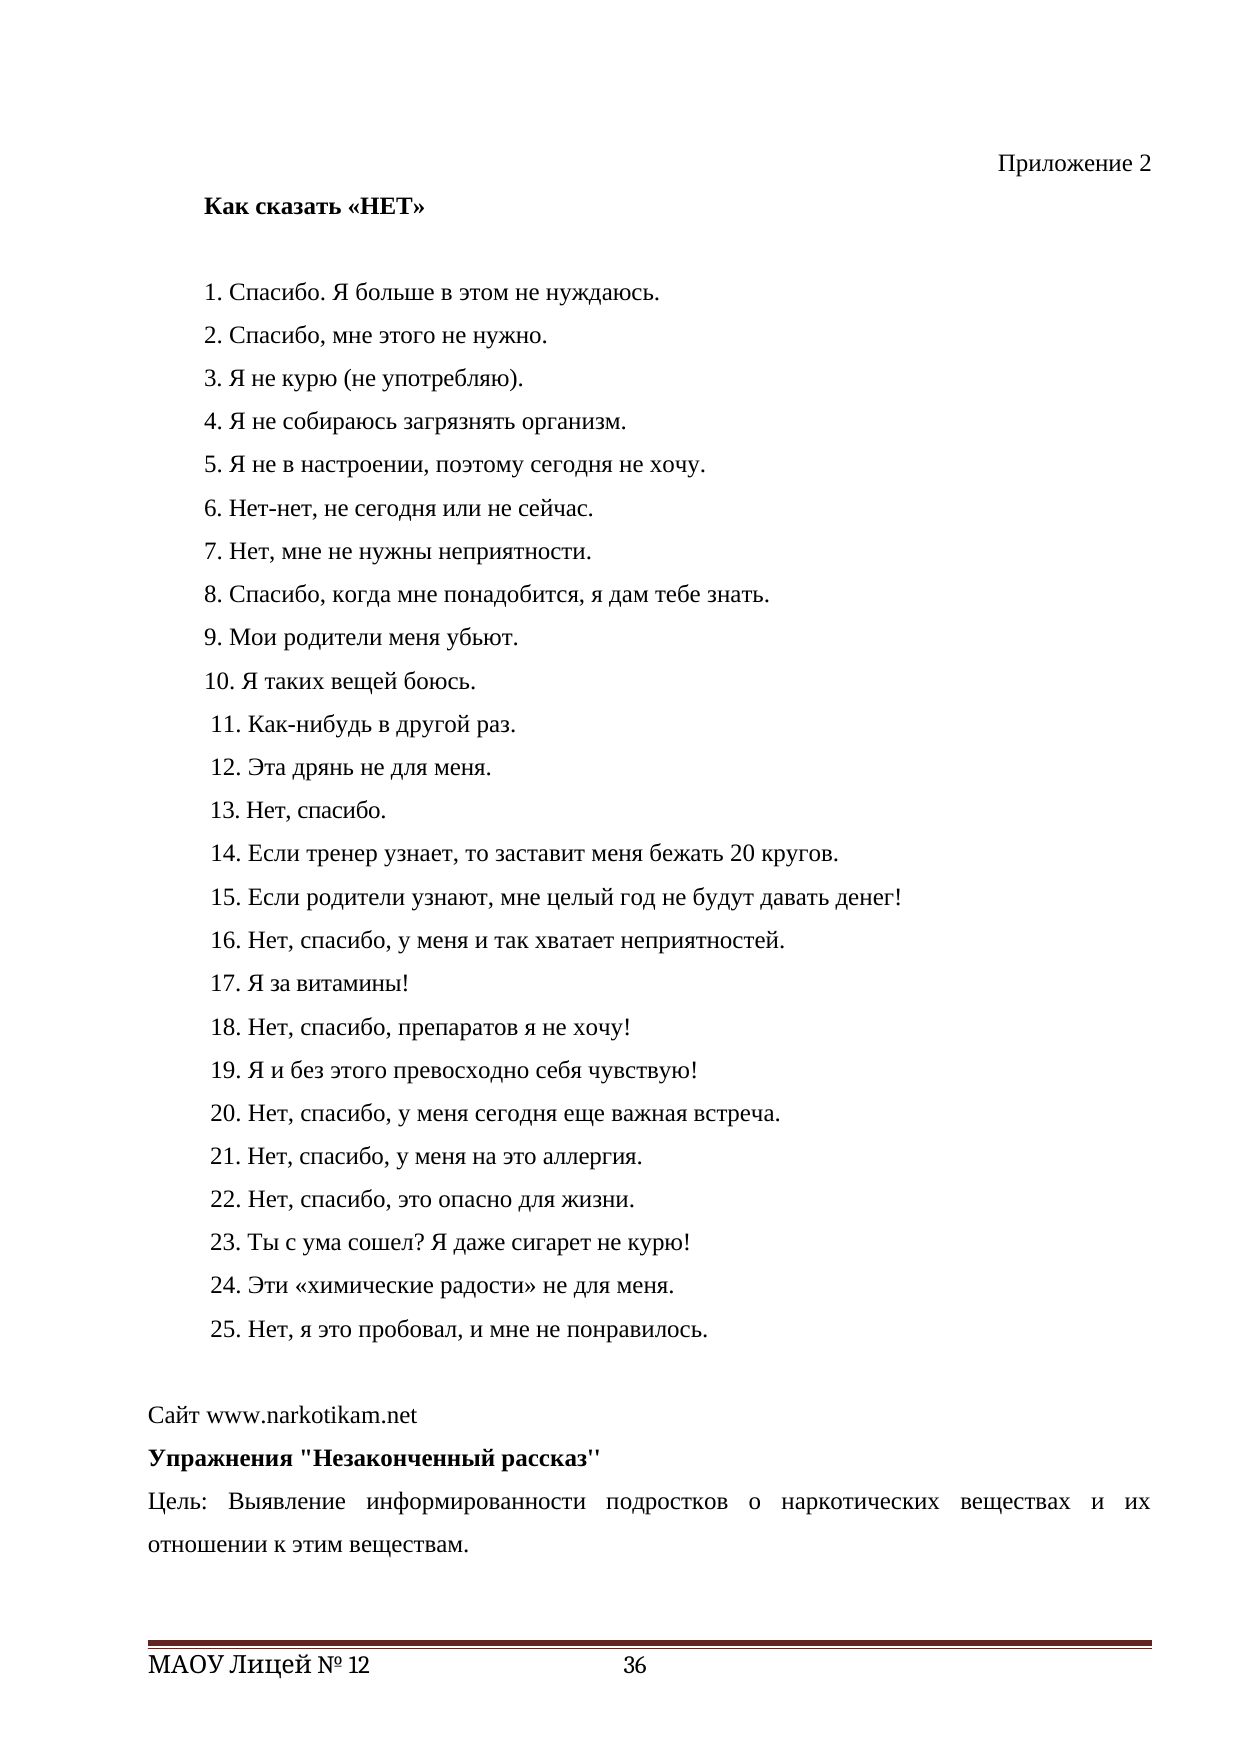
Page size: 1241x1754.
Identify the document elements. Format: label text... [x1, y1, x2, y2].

text 17. Я за витамины! [148, 968, 1152, 997]
text Приложение 2 [148, 148, 1152, 176]
text 16. Нет, спасибо, у меня и так хватает неприятностей. [148, 925, 1152, 953]
text 24. Эти «химические радости» не для меня. [148, 1271, 1152, 1299]
text 8. Спасибо, когда мне понадобится, я дам тебе знать. [148, 579, 1152, 608]
text 20. Нет, спасибо, у меня сегодня еще важная встреча. [148, 1098, 1152, 1127]
text Как сказать «НЕТ» [148, 191, 1152, 219]
text 13. Нет, спасибо. [148, 795, 1152, 824]
text Сайт www.narkotikam.net [148, 1400, 1152, 1429]
text 18. Нет, спасибо, препаратов я не хочу! [148, 1012, 1152, 1040]
text 4. Я не собираюсь загрязнять организм. [148, 406, 1152, 435]
text 9. Мои родители меня убьют. [148, 622, 1152, 651]
text 10. Я таких вещей боюсь. [148, 666, 1152, 694]
text 7. Нет, мне не нужны неприятности. [148, 536, 1152, 565]
text 1. Спасибо. Я больше в этом не нуждаюсь. [148, 277, 1152, 306]
text 21. Нет, спасибо, у меня на это аллергия. [148, 1141, 1152, 1170]
text 12. Эта дрянь не для меня. [148, 752, 1152, 781]
text 14. Если тренер узнает, то заставит меня бежать 20 кругов. [148, 838, 1152, 867]
text 25. Нет, я это пробовал, и мне не понравилось. [148, 1314, 1152, 1342]
text 15. Если родители узнают, мне целый год не будут давать денег! [148, 882, 1152, 910]
text 5. Я не в настроении, поэтому сегодня не хочу. [148, 449, 1152, 478]
text 11. Как-нибудь в другой раз. [148, 709, 1152, 738]
text 22. Нет, спасибо, это опасно для жизни. [148, 1184, 1152, 1213]
text 3. Я не курю (не употребляю). [148, 363, 1152, 392]
text Упражнения "Незаконченный рассказ'' [148, 1443, 1152, 1472]
text 23. Ты с ума сошел? Я даже сигарет не курю! [148, 1227, 1152, 1256]
text Цель: Выявление информированности подростков о наркотических веществах и их отношении к этим веществам. [148, 1486, 1152, 1558]
text 6. Нет-нет, не сегодня или не сейчас. [148, 493, 1152, 522]
text 19. Я и без этого превосходно себя чувствую! [148, 1055, 1152, 1083]
text 2. Спасибо, мне этого не нужно. [148, 320, 1152, 349]
